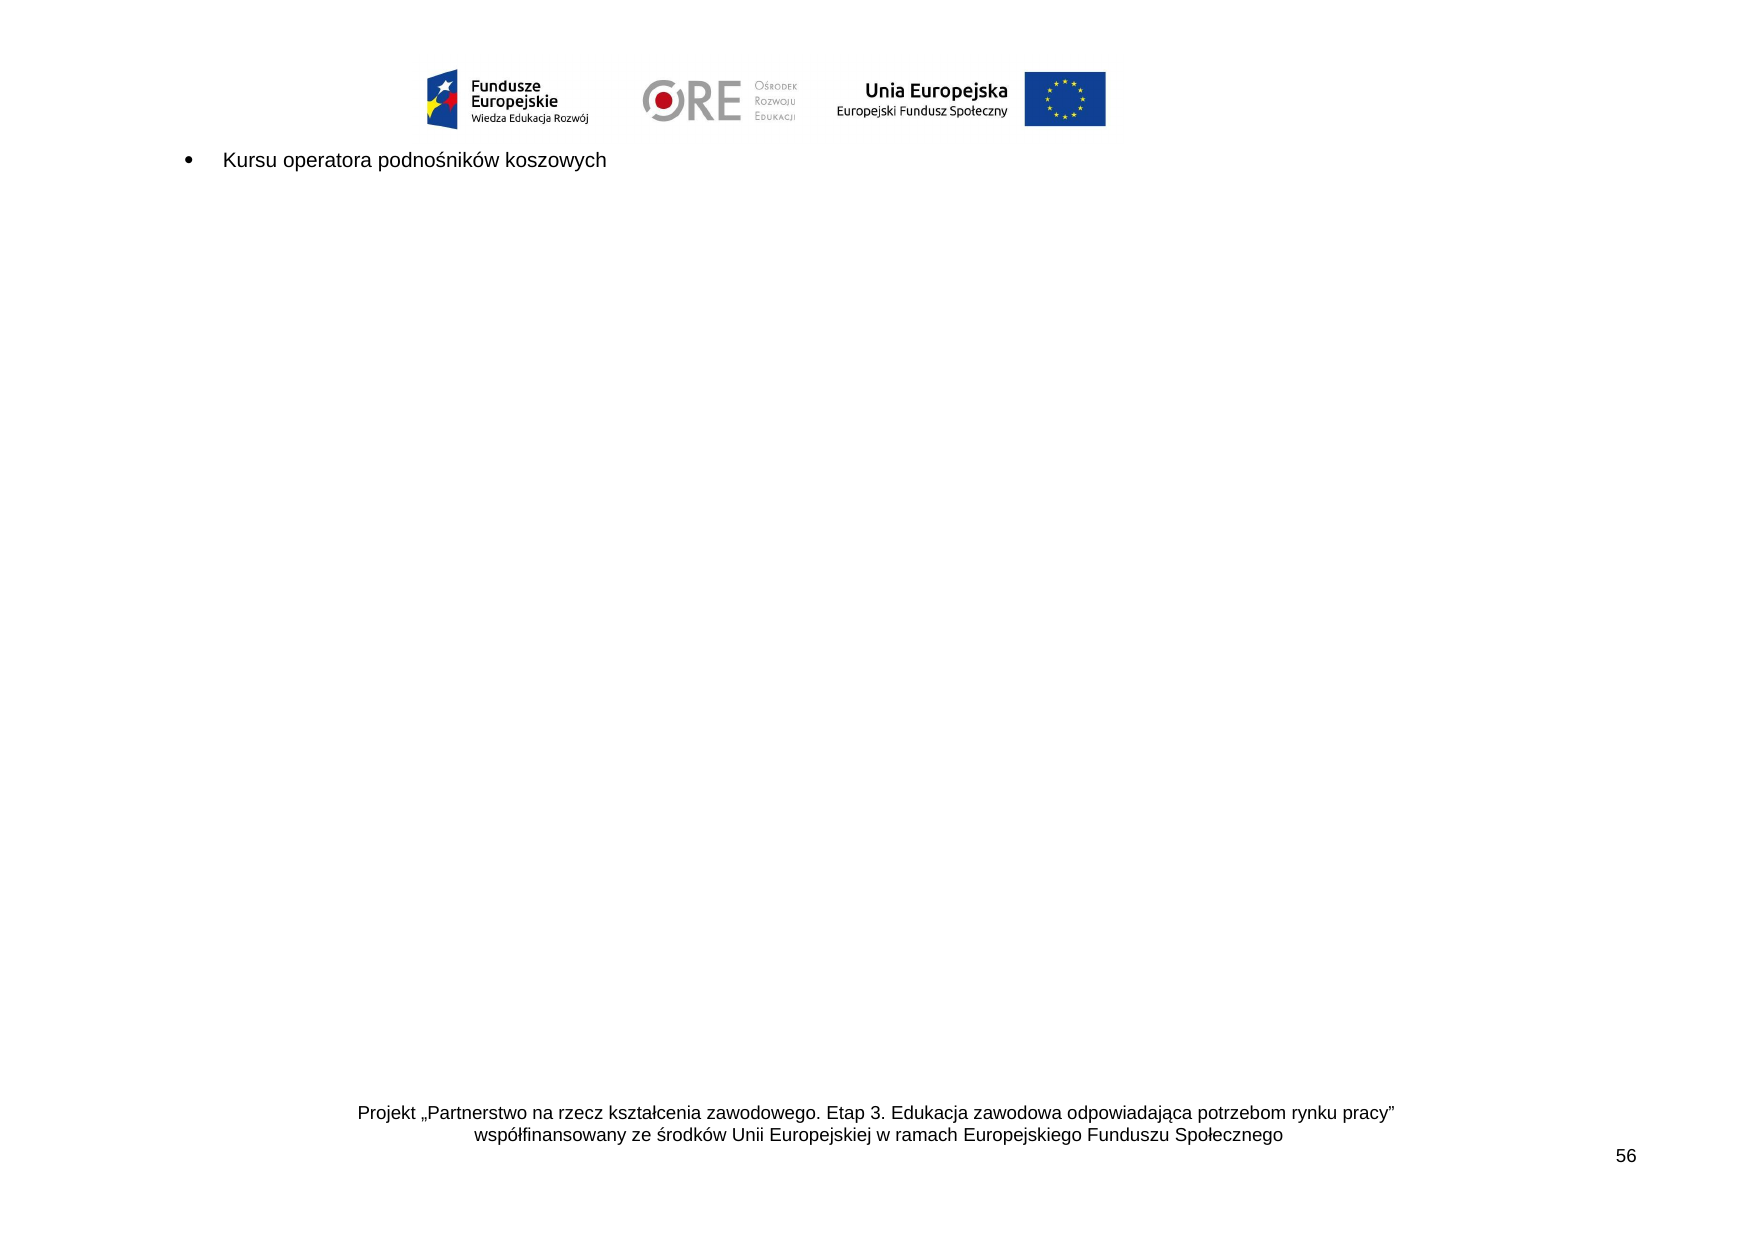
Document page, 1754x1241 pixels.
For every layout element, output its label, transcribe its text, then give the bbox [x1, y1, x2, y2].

list Kursu operatora podnośników koszowych [185, 148, 1606, 172]
picture [412, 54, 1124, 144]
